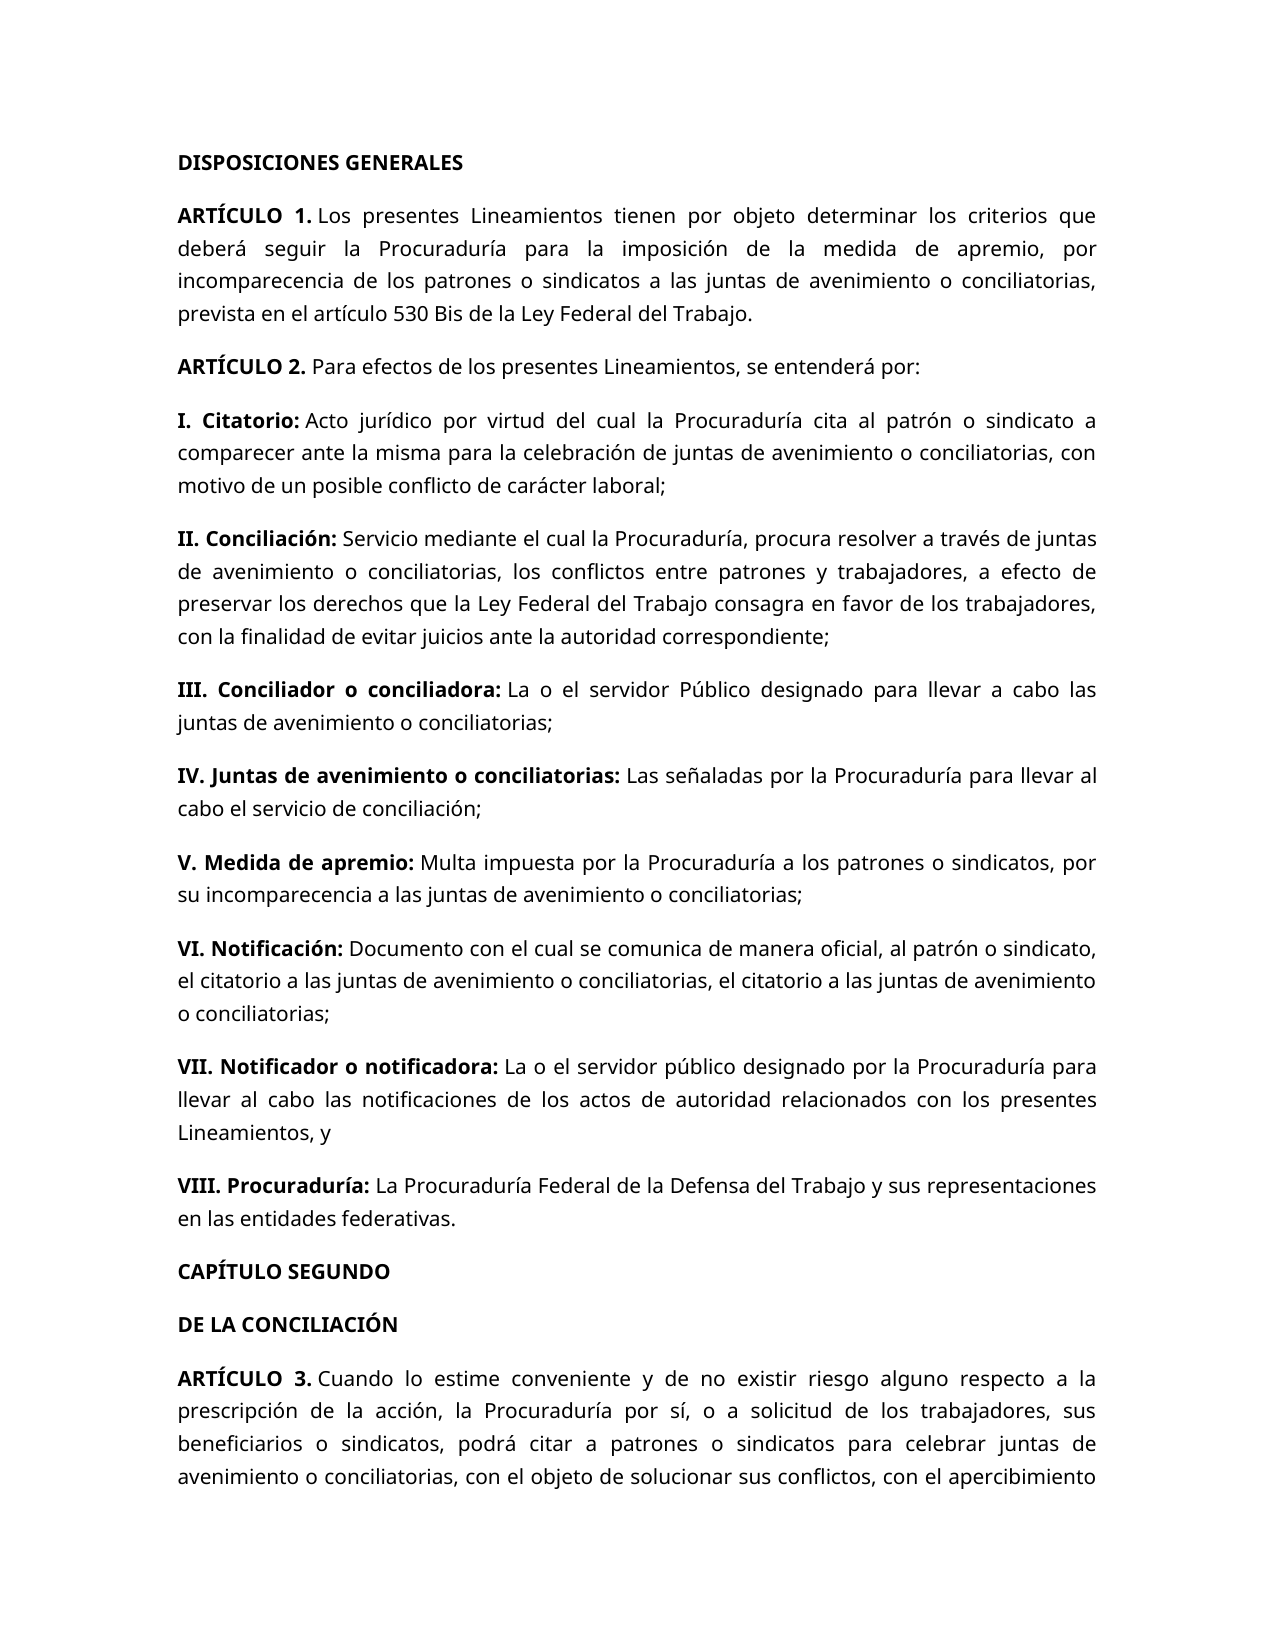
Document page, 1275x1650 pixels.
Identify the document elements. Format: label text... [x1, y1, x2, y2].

text CAPÍTULO SEGUNDO [177, 1257, 1098, 1286]
text V. Medida de apremio: Multa impuesta por la Procuraduría a los patrones o sindicatos, por su incomparecencia a las juntas de avenimiento o conciliatorias; [177, 848, 1098, 909]
text VII. Notificador o notificadora: La o el servidor público designado por la Procuraduría para llevar al cabo las notificaciones de los actos de autoridad relacionados con los presentes Lineamientos, y [177, 1052, 1098, 1146]
text VIII. Procuraduría: La Procuraduría Federal de la Defensa del Trabajo y sus representaciones en las entidades federativas. [177, 1171, 1098, 1232]
text DE LA CONCILIACIÓN [177, 1311, 1098, 1339]
text I. Citatorio: Acto jurídico por virtud del cual la Procuraduría cita al patrón o sindicato a comparecer ante la misma para la celebración de juntas de avenimiento o conciliatorias, con motivo de un posible conflicto de carácter laboral; [177, 406, 1098, 499]
text DISPOSICIONES GENERALES [177, 148, 1098, 176]
text IV. Juntas de avenimiento o conciliatorias: Las señaladas por la Procuraduría para llevar al cabo el servicio de conciliación; [177, 762, 1098, 823]
text ARTÍCULO 2. Para efectos de los presentes Lineamientos, se entenderá por: [177, 352, 1098, 381]
text VI. Notificación: Documento con el cual se comunica de manera oficial, al patrón o sindicato, el citatorio a las juntas de avenimiento o conciliatorias, el citatorio a las juntas de avenimiento o conciliatorias; [177, 934, 1098, 1027]
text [177, 1364, 1098, 1490]
text II. Conciliación: Servicio mediante el cual la Procuraduría, procura resolver a través de juntas de avenimiento o conciliatorias, los conflictos entre patrones y trabajadores, a efecto de preservar los derechos que la Ley Federal del Trabajo consagra en favor de los trabajadores, con la finalidad de evitar juicios ante la autoridad correspondiente; [177, 524, 1098, 651]
text ARTÍCULO 1. Los presentes Lineamientos tienen por objeto determinar los criterios que deberá seguir la Procuraduría para la imposición de la medida de apremio, por incomparecencia de los patrones o sindicatos a las juntas de avenimiento o conciliatorias, prevista en el artículo 530 Bis de la Ley Federal del Trabajo. [177, 201, 1098, 327]
text III. Conciliador o conciliadora: La o el servidor Público designado para llevar a cabo las juntas de avenimiento o conciliatorias; [177, 676, 1098, 737]
